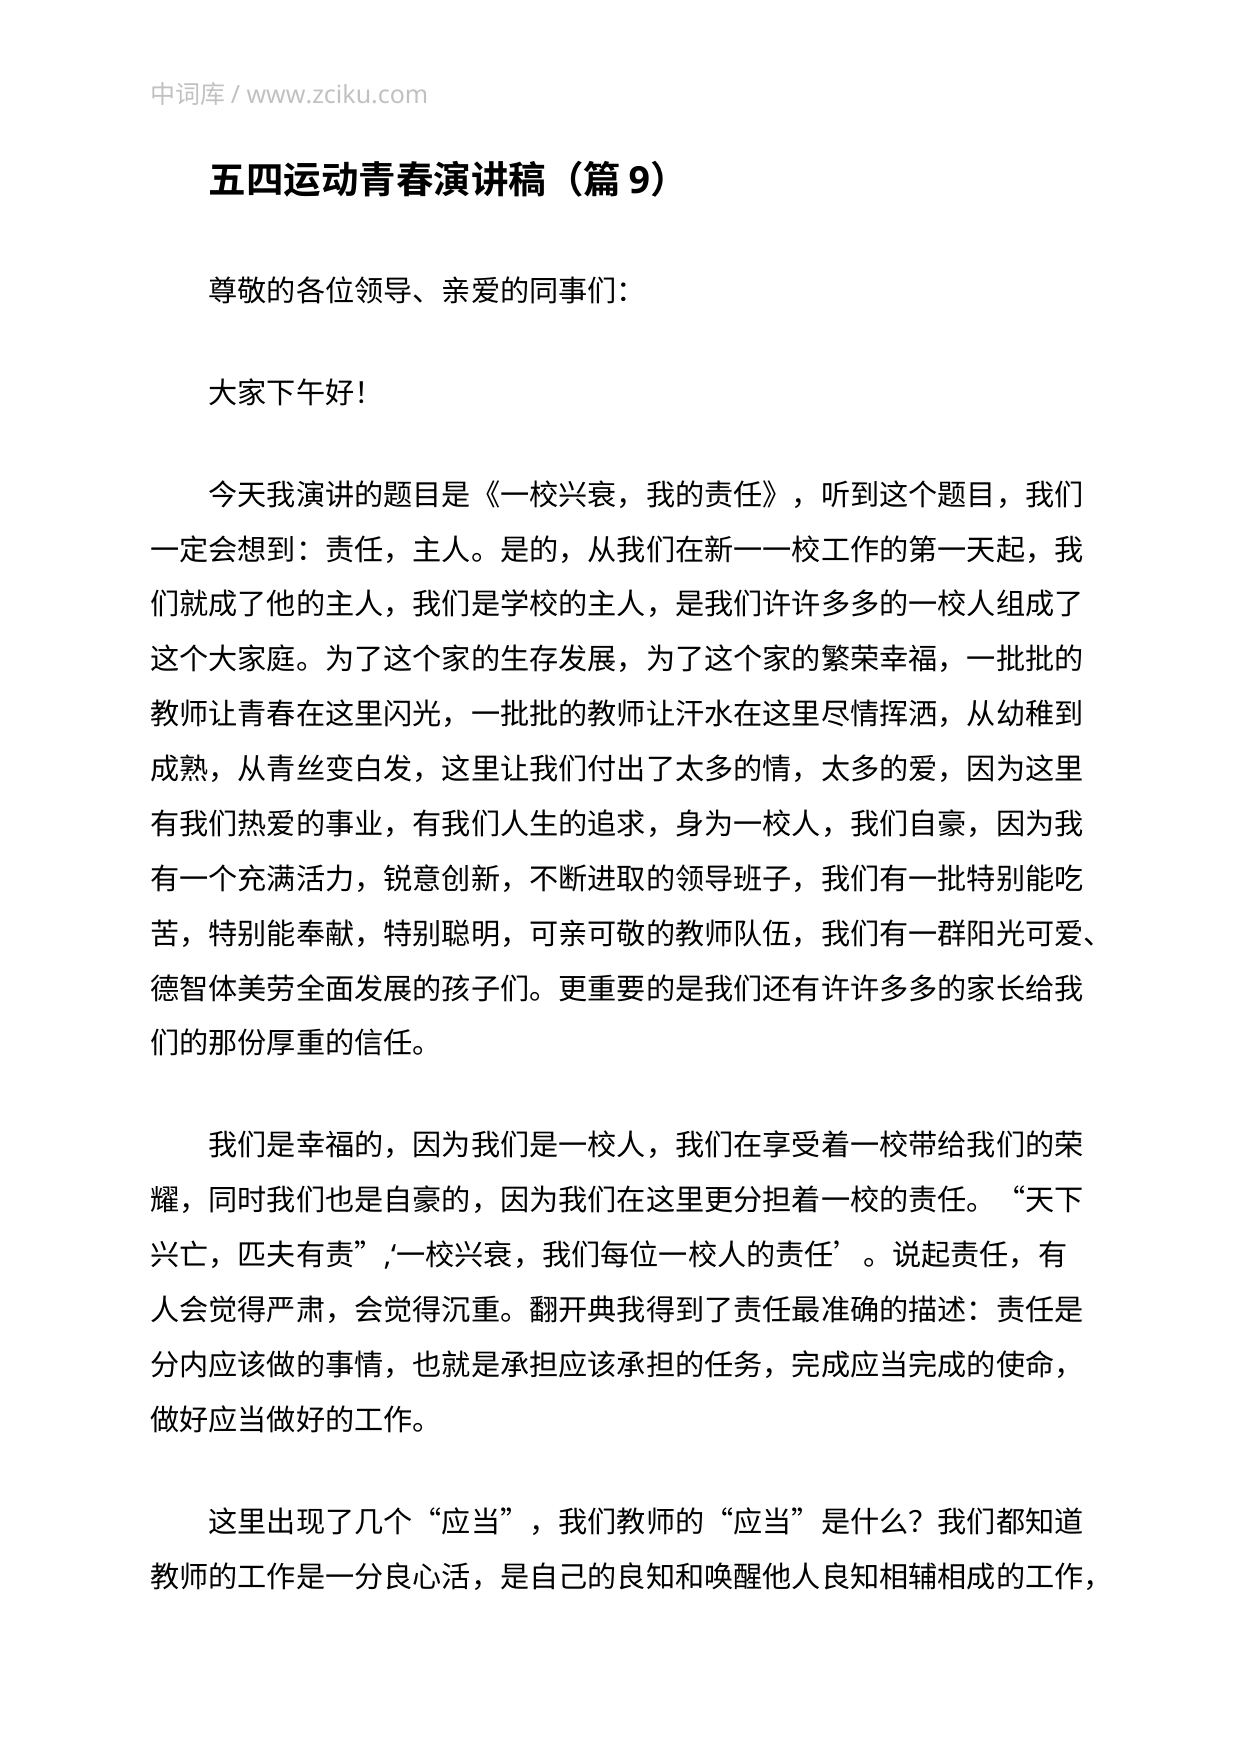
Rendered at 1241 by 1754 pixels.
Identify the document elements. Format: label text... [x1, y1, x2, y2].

text 大家下午好！ [150, 369, 1090, 412]
text 五四运动青春演讲稿（篇9） [150, 150, 1090, 204]
text 我们是幸福的，因为我们是一校人，我们在享受着一校带给我们的荣耀，同时我们也是自豪的，因为我们在这里更分担着一校的责任。“天下兴亡，匹夫有责”,‘一校兴衰，我们每位一校人的责任’。说起责任，有人会觉得严肃，会觉得沉重。翻开典我得到了责任最准确的描述：责任是分内应该做的事情，也就是承担应该承担的任务，完成应当完成的使命，做好应当做好的工作。 [150, 1122, 1090, 1439]
text 今天我演讲的题目是《一校兴衰，我的责任》，听到这个题目，我们一定会想到：责任，主人。是的，从我们在新一一校工作的第一天起，我们就成了他的主人，我们是学校的主人，是我们许许多多的一校人组成了这个大家庭。为了这个家的生存发展，为了这个家的繁荣幸福，一批批的教师让青春在这里闪光，一批批的教师让汗水在这里尽情挥洒，从幼稚到成熟，从青丝变白发，这里让我们付出了太多的情，太多的爱，因为这里有我们热爱的事业，有我们人生的追求，身为一校人，我们自豪，因为我有一个充满活力，锐意创新，不断进取的领导班子，我们有一批特别能吃苦，特别能奉献，特别聪明，可亲可敬的教师队伍，我们有一群阳光可爱、德智体美劳全面发展的孩子们。更重要的是我们还有许许多多的家长给我们的那份厚重的信任。 [150, 471, 1090, 1062]
text 尊敬的各位领导、亲爱的同事们： [150, 268, 1090, 310]
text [150, 1498, 1090, 1595]
